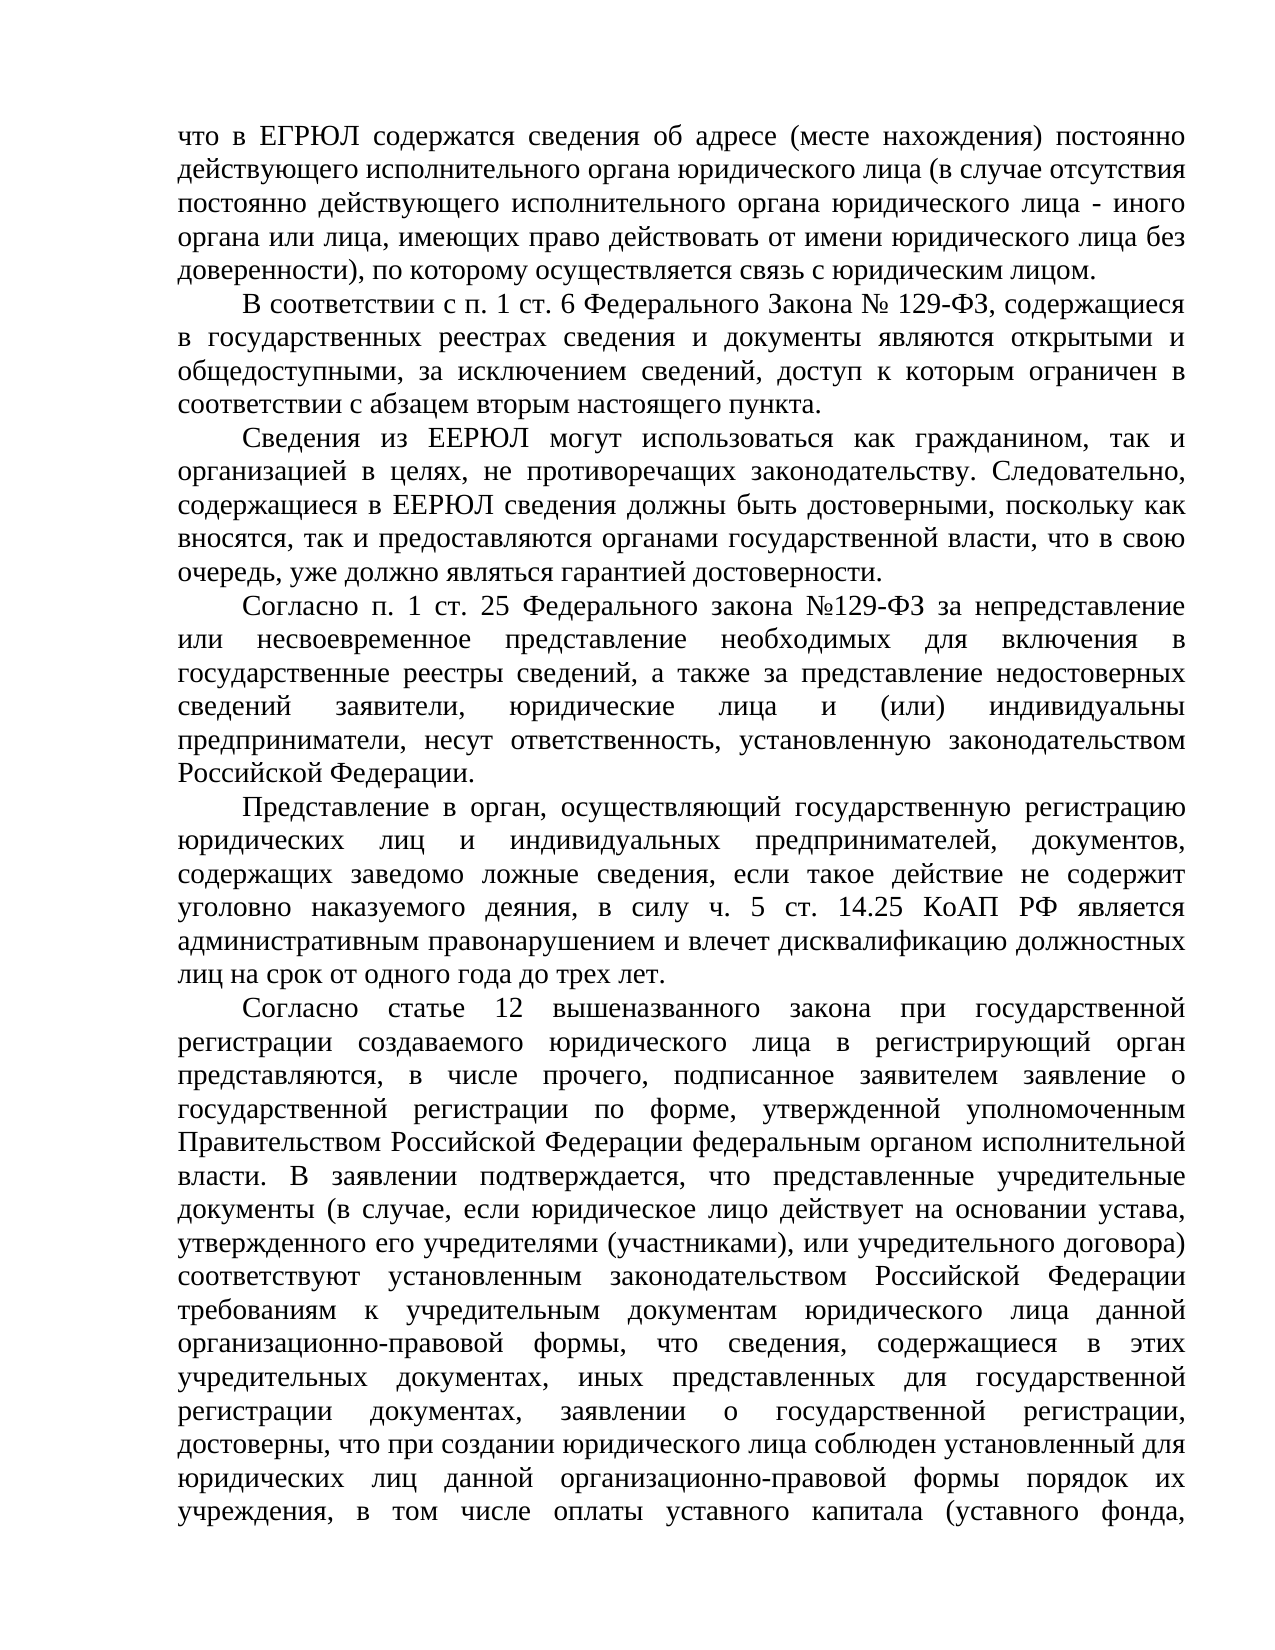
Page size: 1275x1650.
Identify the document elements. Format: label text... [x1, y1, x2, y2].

text Представление в орган, осуществляющий государственную регистрацию юридических лиц и индивидуальных предпринимателей, документов, содержащих заведомо ложные сведения, если такое действие не содержит уголовно наказуемого деяния, в силу ч. 5 ст. 14.25 КоАП РФ является административным правонарушением и влечет дисквалификацию должностных лиц на срок от одного года до трех лет. [177, 789, 1186, 990]
text В соответствии с п. 1 ст. 6 Федерального Закона № 129-ФЗ, содержащиеся в государственных реестрах сведения и документы являются открытыми и общедоступными, за исключением сведений, доступ к которым ограничен в соответствии с абзацем вторым настоящего пункта. [177, 286, 1186, 420]
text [177, 118, 1186, 286]
text Согласно п. 1 ст. 25 Федерального закона №129-ФЗ за непредставление или несвоевременное представление необходимых для включения в государственные реестры сведений, а также за представление недостоверных сведений заявители, юридические лица и (или) индивидуальны предприниматели, несут ответственность, установленную законодательством Российской Федерации. [177, 588, 1186, 789]
text Сведения из ЕЕРЮЛ могут использоваться как гражданином, так и организацией в целях, не противоречащих законодательству. Следовательно, содержащиеся в ЕЕРЮЛ сведения должны быть достоверными, поскольку как вносятся, так и предоставляются органами государственной власти, что в свою очередь, уже должно являться гарантией достоверности. [177, 420, 1186, 588]
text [177, 990, 1186, 1527]
